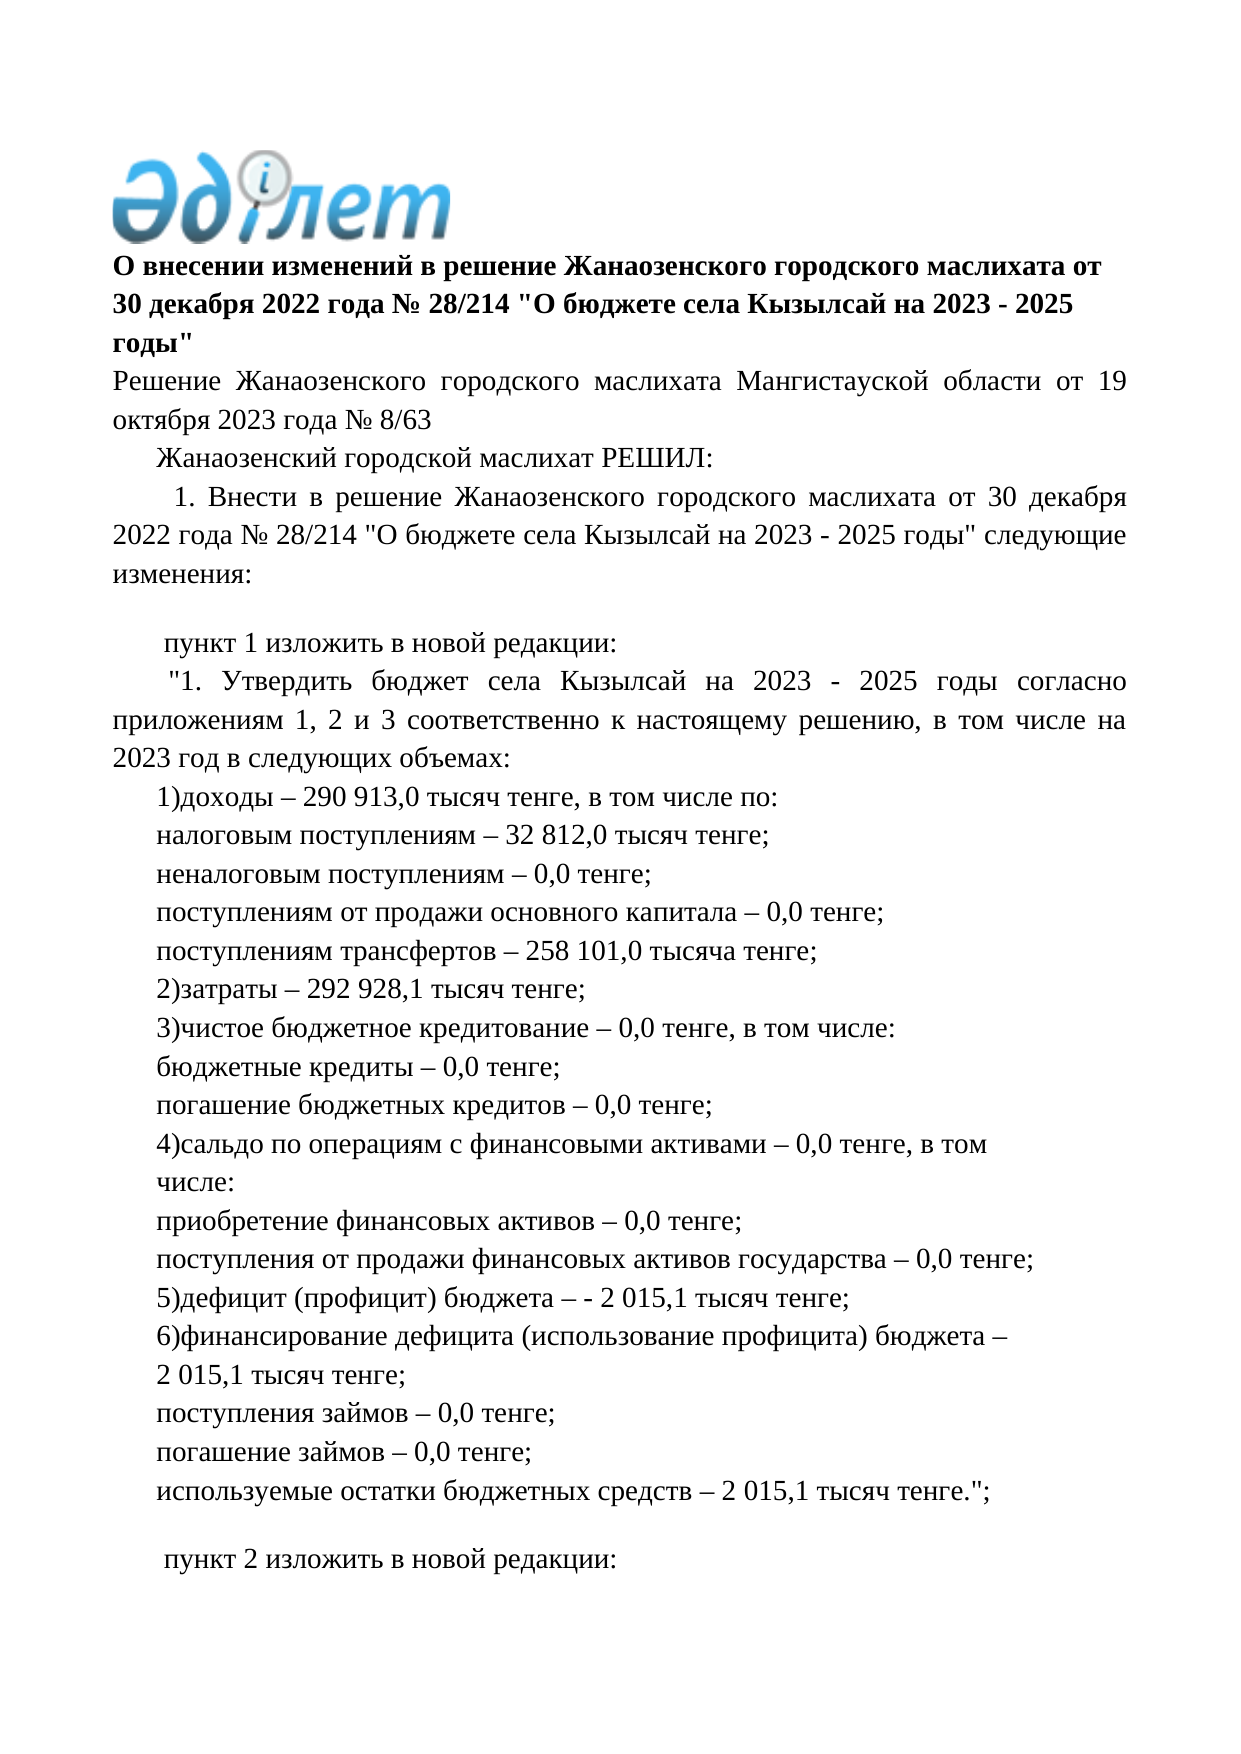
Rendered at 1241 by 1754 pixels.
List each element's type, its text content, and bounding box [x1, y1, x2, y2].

text поступлениям от продажи основного капитала – 0,0 тенге; [112, 894, 1128, 928]
text поступлениям трансфертов – 258 101,0 тысяча тенге; [112, 933, 1128, 967]
text О внесении изменений в решение Жанаозенского городского маслихата от 30 декабря 2022 года № 28/214 "О бюджете села Кызылсай на 2023 - 2025 годы" [112, 248, 1128, 358]
text "1. Утвердить бюджет села Кызылсай на 2023 - 2025 годы согласно приложениям 1, 2 и 3 соответственно к настоящему решению, в том числе на 2023 год в следующих объемах: [112, 663, 1128, 774]
text используемые остатки бюджетных средств – 2 015,1 тысяч тенге."; [112, 1473, 1128, 1506]
text приобретение финансовых активов – 0,0 тенге; [112, 1203, 1128, 1236]
text Решение Жанаозенского городского маслихата Мангистауской области от 19 октября 2023 года № 8/63 [112, 363, 1128, 435]
text погашение бюджетных кредитов – 0,0 тенге; [112, 1087, 1128, 1121]
text 2)затраты – 292 928,1 тысяч тенге; [112, 972, 1128, 1005]
text бюджетные кредиты – 0,0 тенге; [112, 1049, 1128, 1082]
text пункт 1 изложить в новой редакции: [112, 625, 1128, 658]
picture [112, 150, 451, 244]
text налоговым поступлениям – 32 812,0 тысяч тенге; [112, 817, 1128, 851]
text пункт 2 изложить в новой редакции: [112, 1541, 1128, 1575]
text 2 015,1 тысяч тенге; [112, 1357, 1128, 1391]
text поступления займов – 0,0 тенге; [112, 1396, 1128, 1429]
text 3)чистое бюджетное кредитование – 0,0 тенге, в том числе: [112, 1010, 1128, 1044]
text погашение займов – 0,0 тенге; [112, 1434, 1128, 1468]
text 1. Внести в решение Жанаозенского городского маслихата от 30 декабря 2022 года № 28/214 "О бюджете села Кызылсай на 2023 - 2025 годы" следующие изменения: [112, 479, 1128, 589]
text 5)дефицит (профицит) бюджета – - 2 015,1 тысяч тенге; [112, 1280, 1128, 1313]
text числе: [112, 1164, 1128, 1198]
text неналоговым поступлениям – 0,0 тенге; [112, 856, 1128, 889]
text 4)сальдо по операциям с финансовыми активами – 0,0 тенге, в том [112, 1126, 1128, 1159]
text поступления от продажи финансовых активов государства – 0,0 тенге; [112, 1241, 1128, 1275]
text 6)финансирование дефицита (использование профицита) бюджета – [112, 1318, 1128, 1352]
text 1)доходы – 290 913,0 тысяч тенге, в том числе по: [112, 779, 1128, 812]
text Жанаозенский городской маслихат РЕШИЛ: [112, 440, 1128, 474]
